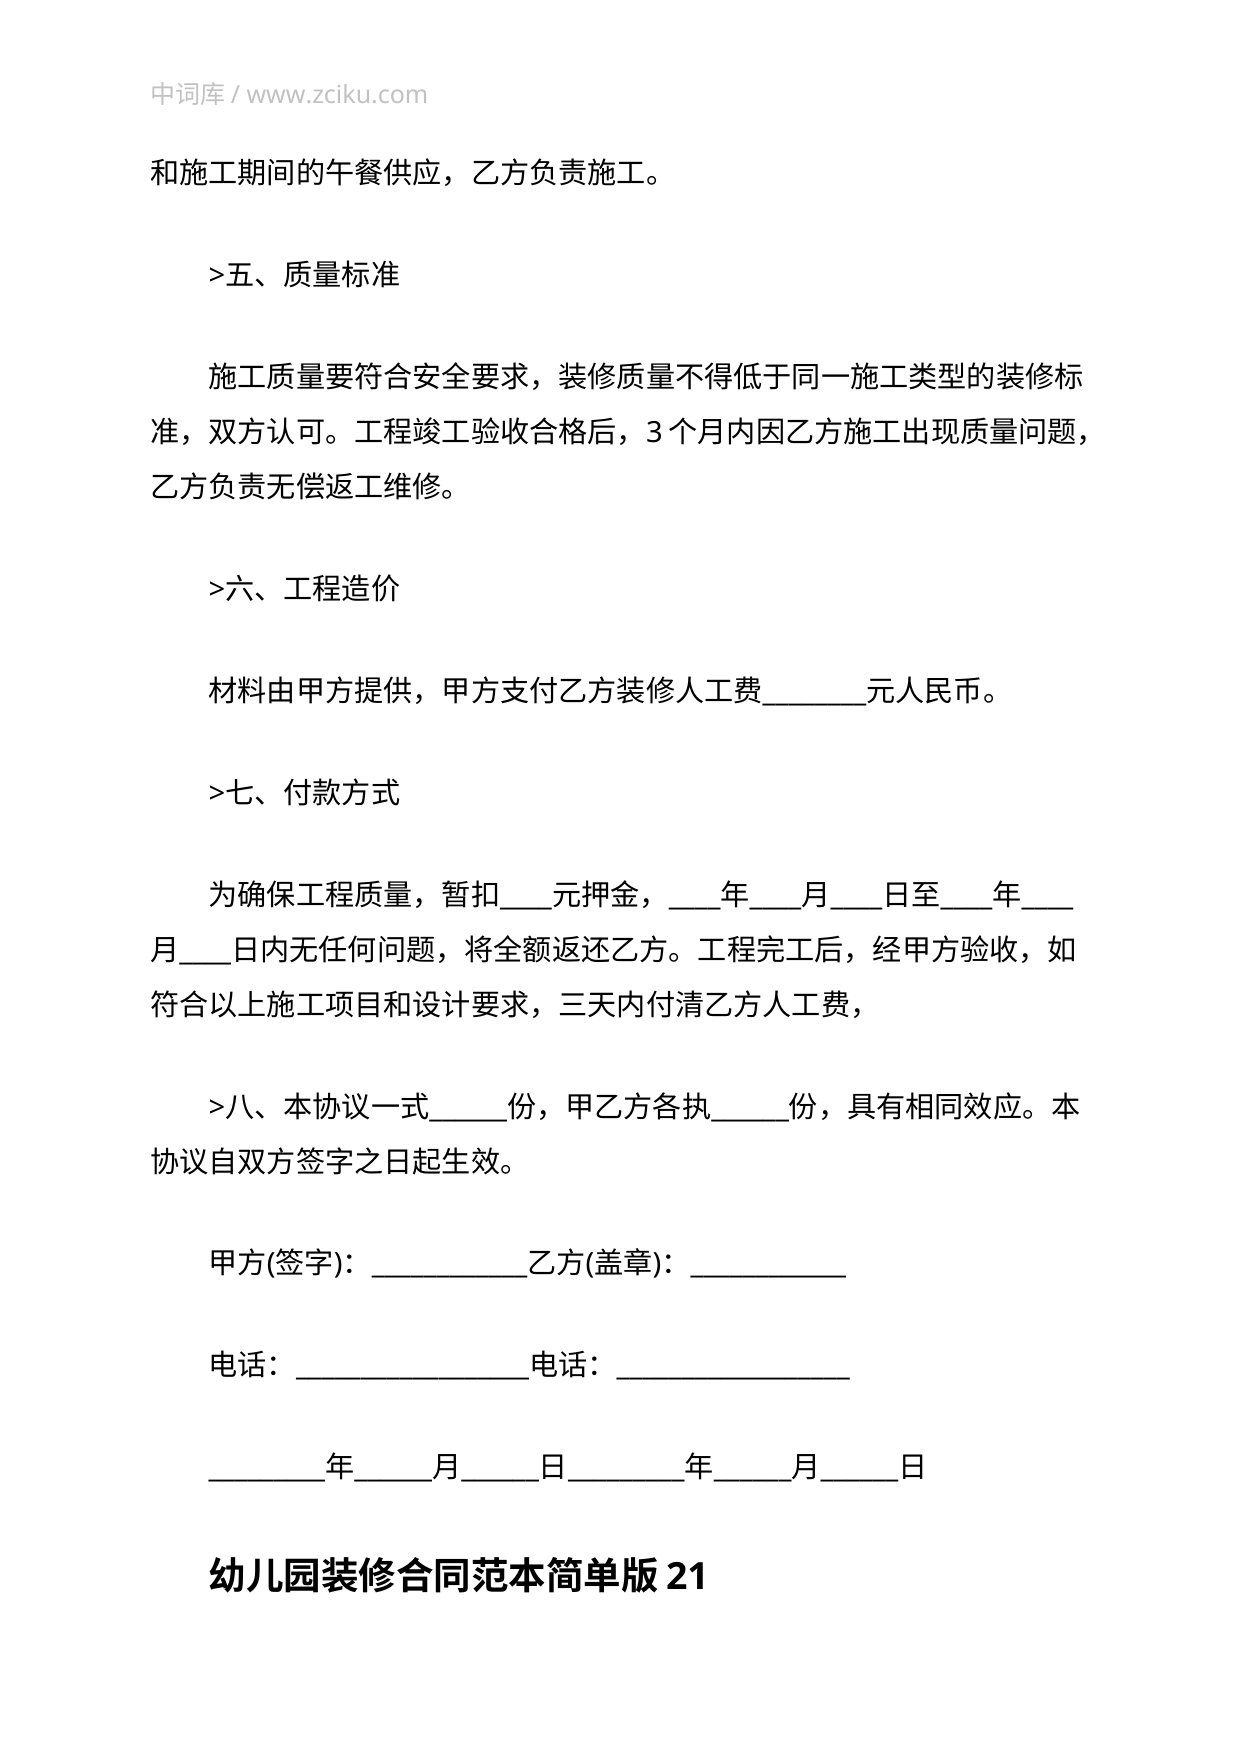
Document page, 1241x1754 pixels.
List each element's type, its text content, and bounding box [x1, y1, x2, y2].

text 甲方(签字)：____________乙方(盖章)：____________ [150, 1240, 1090, 1282]
text >八、本协议一式______份，甲乙方各执______份，具有相同效应。本协议自双方签字之日起生效。 [150, 1083, 1090, 1180]
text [150, 150, 1090, 192]
text 施工质量要符合安全要求，装修质量不得低于同一施工类型的装修标准，双方认可。工程竣工验收合格后，3个月内因乙方施工出现质量问题，乙方负责无偿返工维修。 [150, 354, 1090, 506]
text >五、质量标准 [150, 252, 1090, 294]
text 材料由甲方提供，甲方支付乙方装修人工费________元人民币。 [150, 667, 1090, 710]
text _________年______月______日_________年______月______日 [150, 1444, 1090, 1486]
text 幼儿园装修合同范本简单版21 [150, 1546, 1090, 1600]
text >七、付款方式 [150, 769, 1090, 812]
text >六、工程造价 [150, 565, 1090, 608]
text 电话：__________________电话：__________________ [150, 1342, 1090, 1384]
text 为确保工程质量，暂扣____元押金，____年____月____日至____年____月____日内无任何问题，将全额返还乙方。工程完工后，经甲方验收，如符合以上施工项目和设计要求，三天内付清乙方人工费， [150, 871, 1090, 1024]
